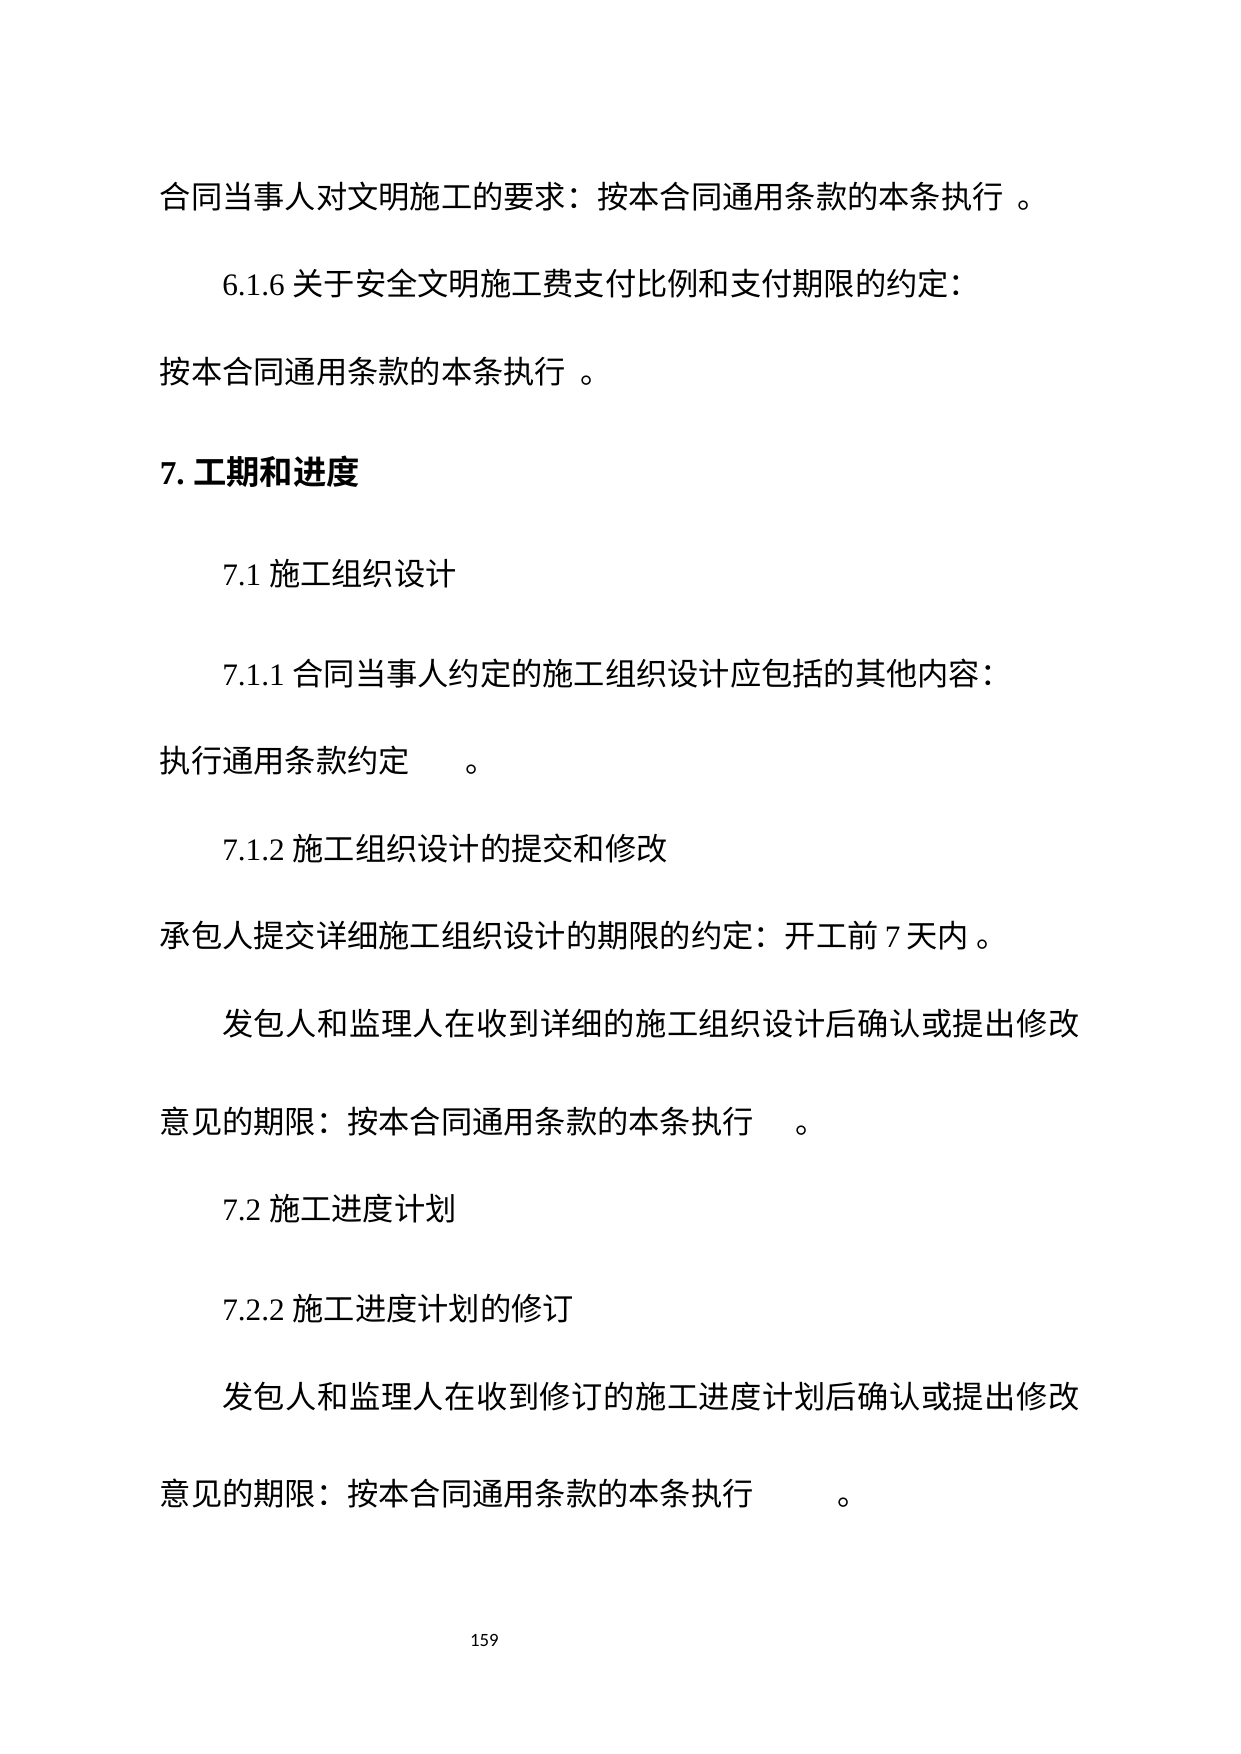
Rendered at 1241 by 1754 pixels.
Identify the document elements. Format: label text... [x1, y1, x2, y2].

text 7.2.2 施工进度计划的修订 [159, 1274, 1081, 1339]
text 发包人和监理人在收到详细的施工组织设计后确认或提出修改意见的期限：按本合同通用条款的本条执行 。 [159, 989, 1081, 1152]
text 发包人和监理人在收到修订的施工进度计划后确认或提出修改意见的期限：按本合同通用条款的本条执行 。 [159, 1362, 1081, 1525]
text 7. 工期和进度 [159, 437, 1081, 502]
text 合同当事人对文明施工的要求：按本合同通用条款的本条执行 。 [159, 162, 1081, 227]
text 7.1.1 合同当事人约定的施工组织设计应包括的其他内容： [159, 639, 1081, 704]
text 承包人提交详细施工组织设计的期限的约定：开工前7天内 。 [159, 902, 1081, 967]
text 按本合同通用条款的本条执行 。 [159, 337, 1081, 402]
text 7.1 施工组织设计 [159, 539, 1081, 604]
text 6.1.6 关于安全文明施工费支付比例和支付期限的约定： [159, 249, 1081, 314]
text 执行通用条款约定 。 [159, 727, 1081, 792]
text 7.1.2 施工组织设计的提交和修改 [159, 814, 1081, 879]
text 7.2 施工进度计划 [159, 1174, 1081, 1239]
